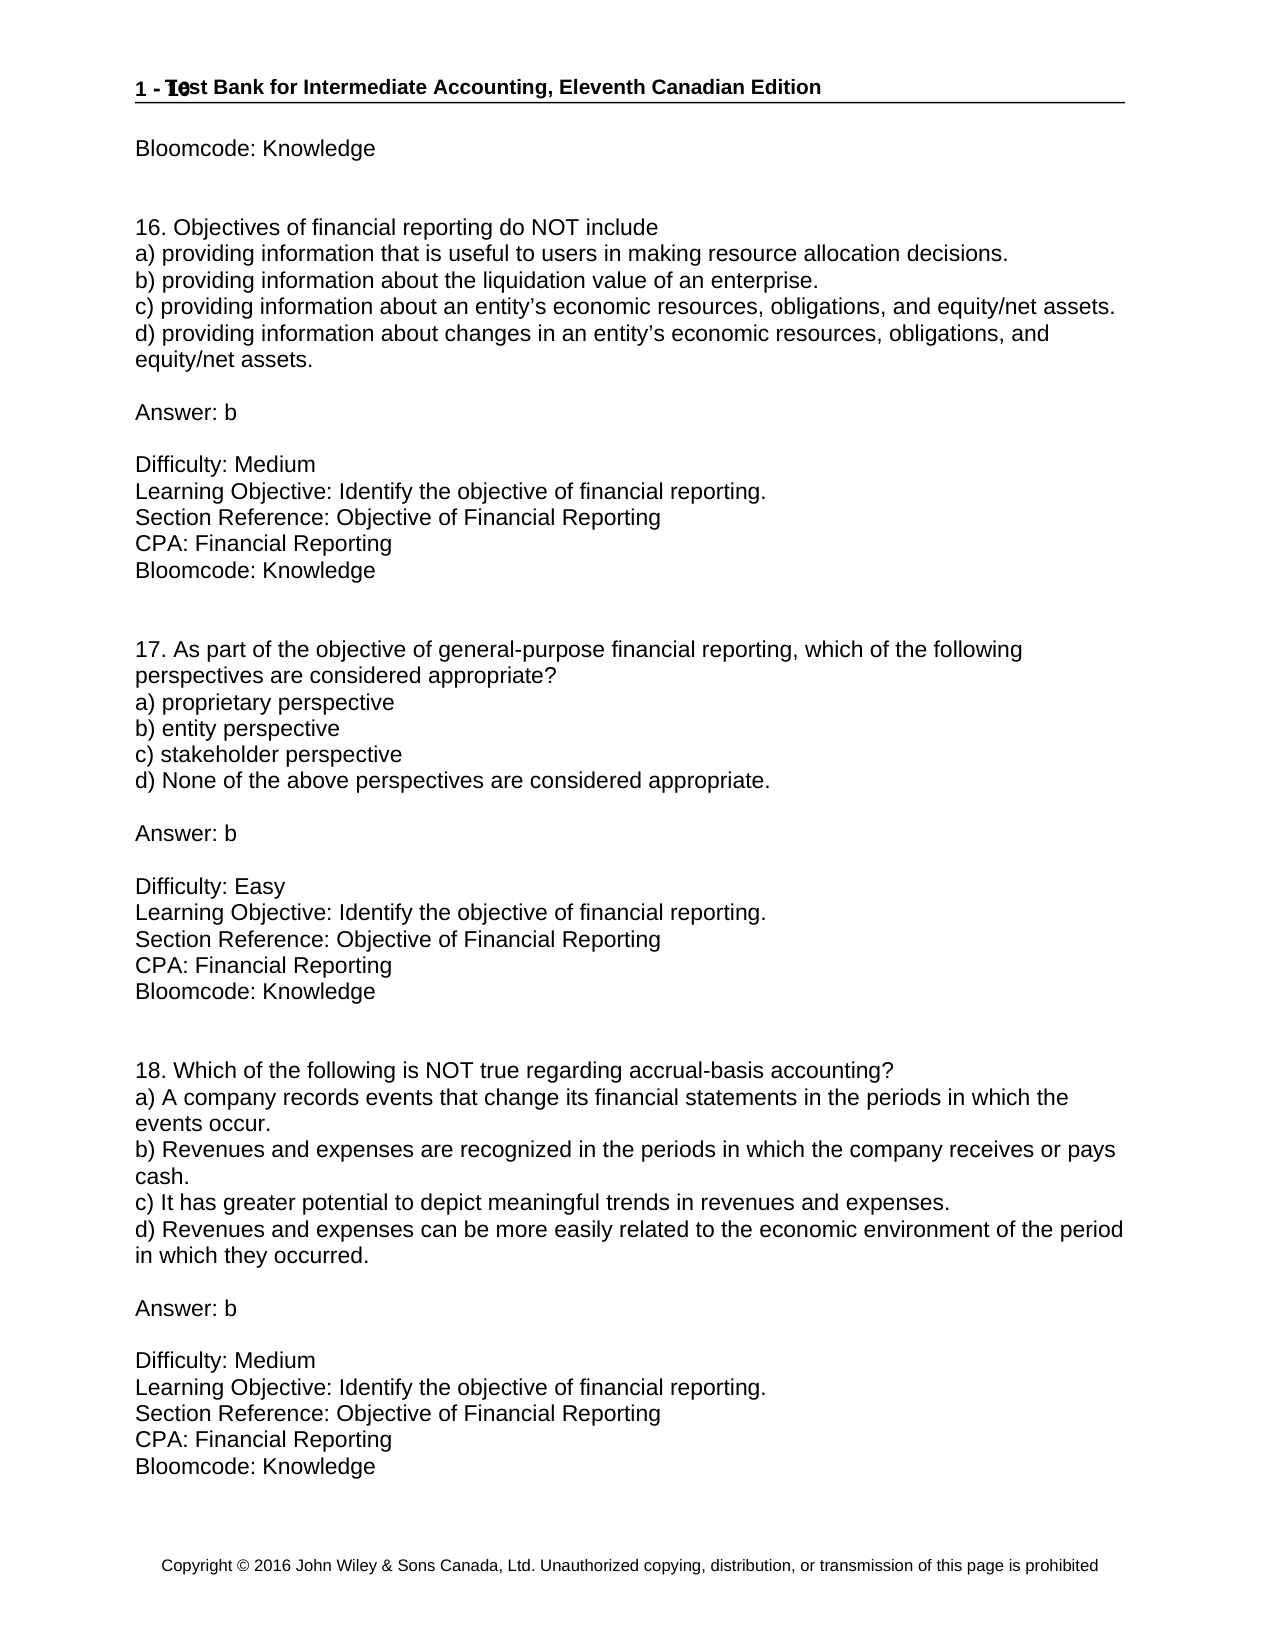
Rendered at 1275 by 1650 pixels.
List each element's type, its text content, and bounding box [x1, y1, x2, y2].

text Section Reference: Objective of Financial Reporting [135, 1400, 1125, 1426]
text Learning Objective: Identify the objective of financial reporting. [135, 899, 1125, 926]
text Bloomcode: Knowledge [135, 135, 1125, 161]
text Section Reference: Objective of Financial Reporting [135, 926, 1125, 952]
text Bloomcode: Knowledge [135, 978, 1125, 1005]
text a) providing information that is useful to users in making resource allocation decisions. [135, 240, 1125, 267]
text c) stakeholder perspective [135, 741, 1125, 767]
text Difficulty: Medium [135, 1347, 1125, 1374]
text Difficulty: Easy [135, 873, 1125, 899]
text d) None of the above perspectives are considered appropriate. [135, 767, 1125, 794]
text d) Revenues and expenses can be more easily related to the economic environment of the period in which they occurred. [135, 1216, 1125, 1268]
text Section Reference: Objective of Financial Reporting [135, 504, 1125, 530]
text d) providing information about changes in an entity’s economic resources, obligations, and equity/net assets. [135, 319, 1125, 372]
text 16. Objectives of financial reporting do NOT include [135, 214, 1125, 240]
text Bloomcode: Knowledge [135, 1453, 1125, 1479]
text b) Revenues and expenses are recognized in the periods in which the company receives or pays cash. [135, 1136, 1125, 1189]
text b) entity perspective [135, 715, 1125, 741]
text CPA: Financial Reporting [135, 1426, 1125, 1453]
text c) providing information about an entity’s economic resources, obligations, and equity/net assets. [135, 293, 1125, 319]
text 17. As part of the objective of general-purpose financial reporting, which of the following perspectives are considered appropriate? [135, 636, 1125, 688]
text b) providing information about the liquidation value of an enterprise. [135, 267, 1125, 293]
text a) proprietary perspective [135, 688, 1125, 715]
text Learning Objective: Identify the objective of financial reporting. [135, 478, 1125, 504]
text Learning Objective: Identify the objective of financial reporting. [135, 1374, 1125, 1400]
text Answer: b [135, 398, 1125, 425]
text c) It has greater potential to depict meaningful trends in revenues and expenses. [135, 1189, 1125, 1216]
text CPA: Financial Reporting [135, 530, 1125, 557]
text a) A company records events that change its financial statements in the periods in which the events occur. [135, 1084, 1125, 1136]
text Bloomcode: Knowledge [135, 557, 1125, 583]
text 18. Which of the following is NOT true regarding accrual-basis accounting? [135, 1057, 1125, 1084]
text CPA: Financial Reporting [135, 952, 1125, 978]
text Answer: b [135, 820, 1125, 847]
text Answer: b [135, 1294, 1125, 1321]
text Difficulty: Medium [135, 451, 1125, 478]
